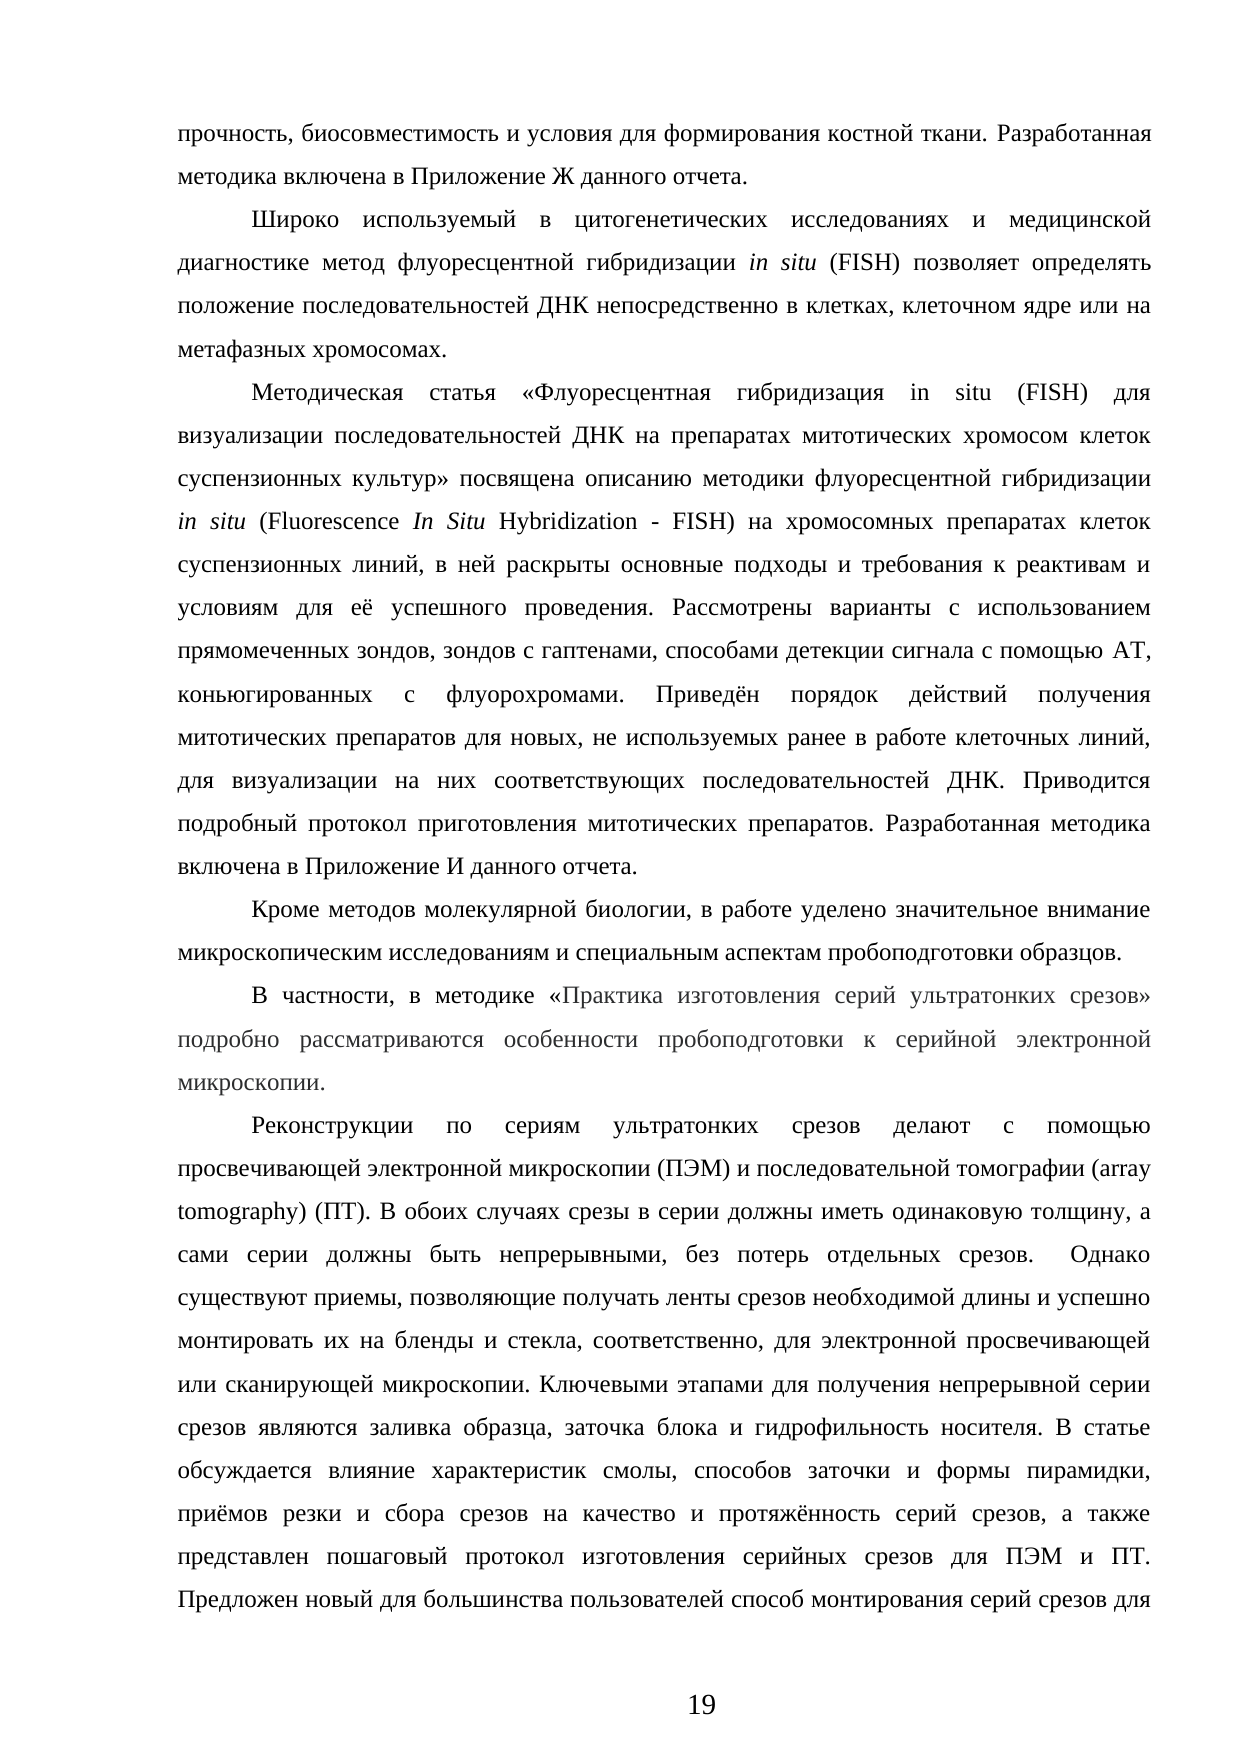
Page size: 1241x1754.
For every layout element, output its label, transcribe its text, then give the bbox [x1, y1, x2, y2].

text В частности, в методике «Практика изготовления серий ультратонких срезов» подробно рассматриваются особенности пробоподготовки к серийной электронной микроскопии. [177, 1052, 1152, 1096]
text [177, 1110, 1152, 1613]
text Широко используемый в цитогенетических исследованиях и медицинской диагностике метод флуоресцентной гибридизации in situ (FISH) позволяет определять положение последовательностей ДНК непосредственно в клетках, клеточном ядре или на метафазных хромосомах. [177, 204, 1152, 362]
text Методическая статья «Флуоресцентная гибридизация in situ (FISH) для визуализации последовательностей ДНК на препаратах митотических хромосом клеток суспензионных культур» посвящена описанию методики флуоресцентной гибридизации in situ (Fluorescence In Situ Hybridization - FISH) на хромосомных препаратах клеток суспензионных линий, в ней раскрыты основные подходы и требования к реактивам и условиям для её успешного проведения. Рассмотрены варианты с использованием прямомеченных зондов, зондов с гаптенами, способами детекции сигнала с помощью АТ, коньюгированных с флуорохромами. Приведён порядок действий получения митотических препаратов для новых, не используемых ранее в работе клеточных линий, для визуализации на них соответствующих последовательностей ДНК. Приводится подробный протокол приготовления митотических препаратов. Разработанная методика включена в Приложение И данного отчета. [177, 377, 1152, 880]
text В частности, в методике «Практика изготовления серий ультратонких срезов» подробно рассматриваются особенности пробоподготовки к серийной электронной микроскопии. [177, 981, 1152, 1024]
text Кроме методов молекулярной биологии, в работе уделено значительное внимание микроскопическим исследованиям и специальным аспектам пробоподготовки образцов. [177, 894, 1152, 966]
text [177, 118, 1152, 190]
